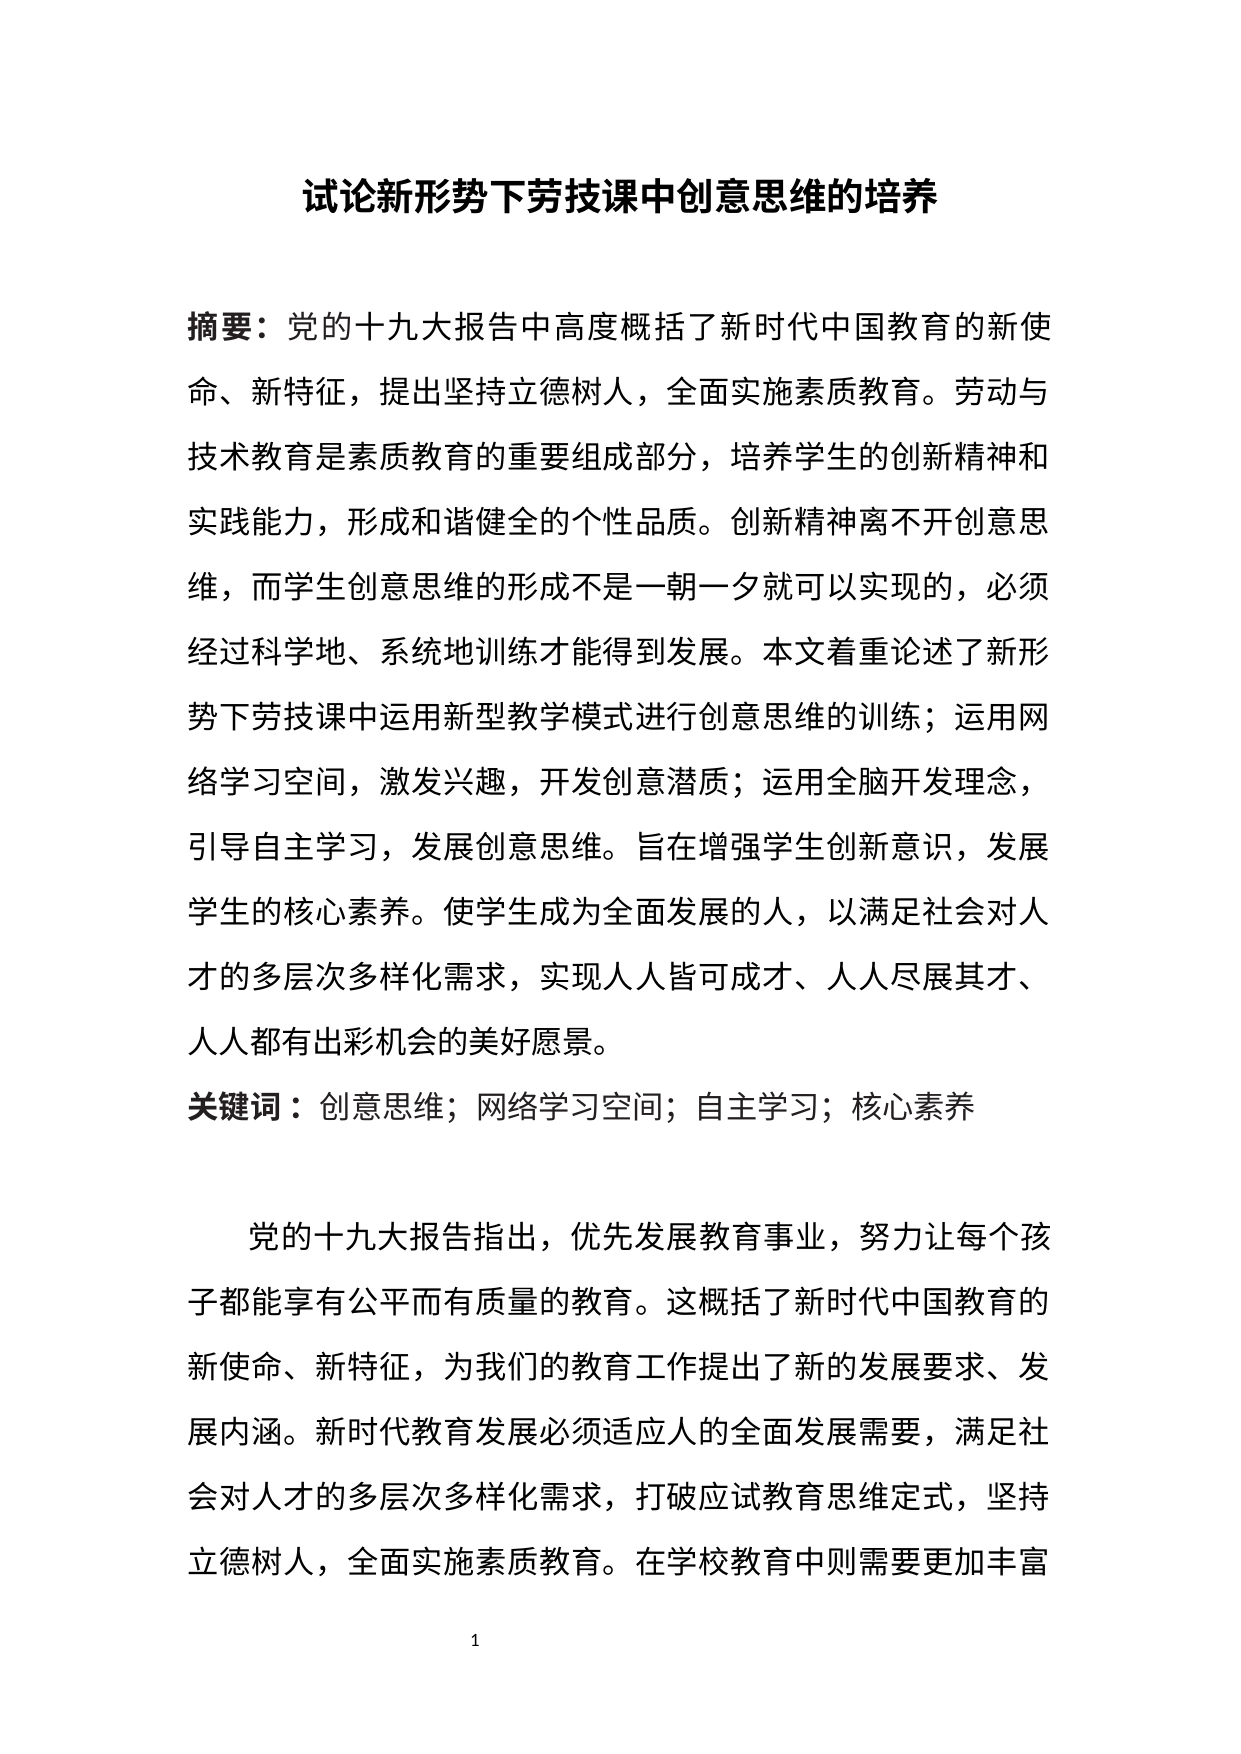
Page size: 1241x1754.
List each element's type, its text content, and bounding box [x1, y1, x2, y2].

text 关键词 ：创意思维；网络学习空间；自主学习；核心素养 [187, 1072, 1053, 1137]
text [187, 1202, 1053, 1592]
text 试论新形势下劳技课中创意思维的培养 [187, 162, 1053, 227]
text 摘要：党的十九大报告中高度概括了新时代中国教育的新使命、新特征，提出坚持立德树人，全面实施素质教育。劳动与技术教育是素质教育的重要组成部分，培养学生的创新精神和实践能力，形成和谐健全的个性品质。创新精神离不开创意思维，而学生创意思维的形成不是一朝一夕就可以实现的，必须经过科学地、系统地训练才能得到发展。本文着重论述了新形势下劳技课中运用新型教学模式进行创意思维的训练；运用网络学习空间，激发兴趣，开发创意潜质；运用全脑开发理念，引导自主学习，发展创意思维。旨在增强学生创新意识，发展学生的核心素养。使学生成为全面发展的人，以满足社会对人才的多层次多样化需求，实现人人皆可成才、人人尽展其才、人人都有出彩机会的美好愿景。 [187, 292, 1053, 1072]
